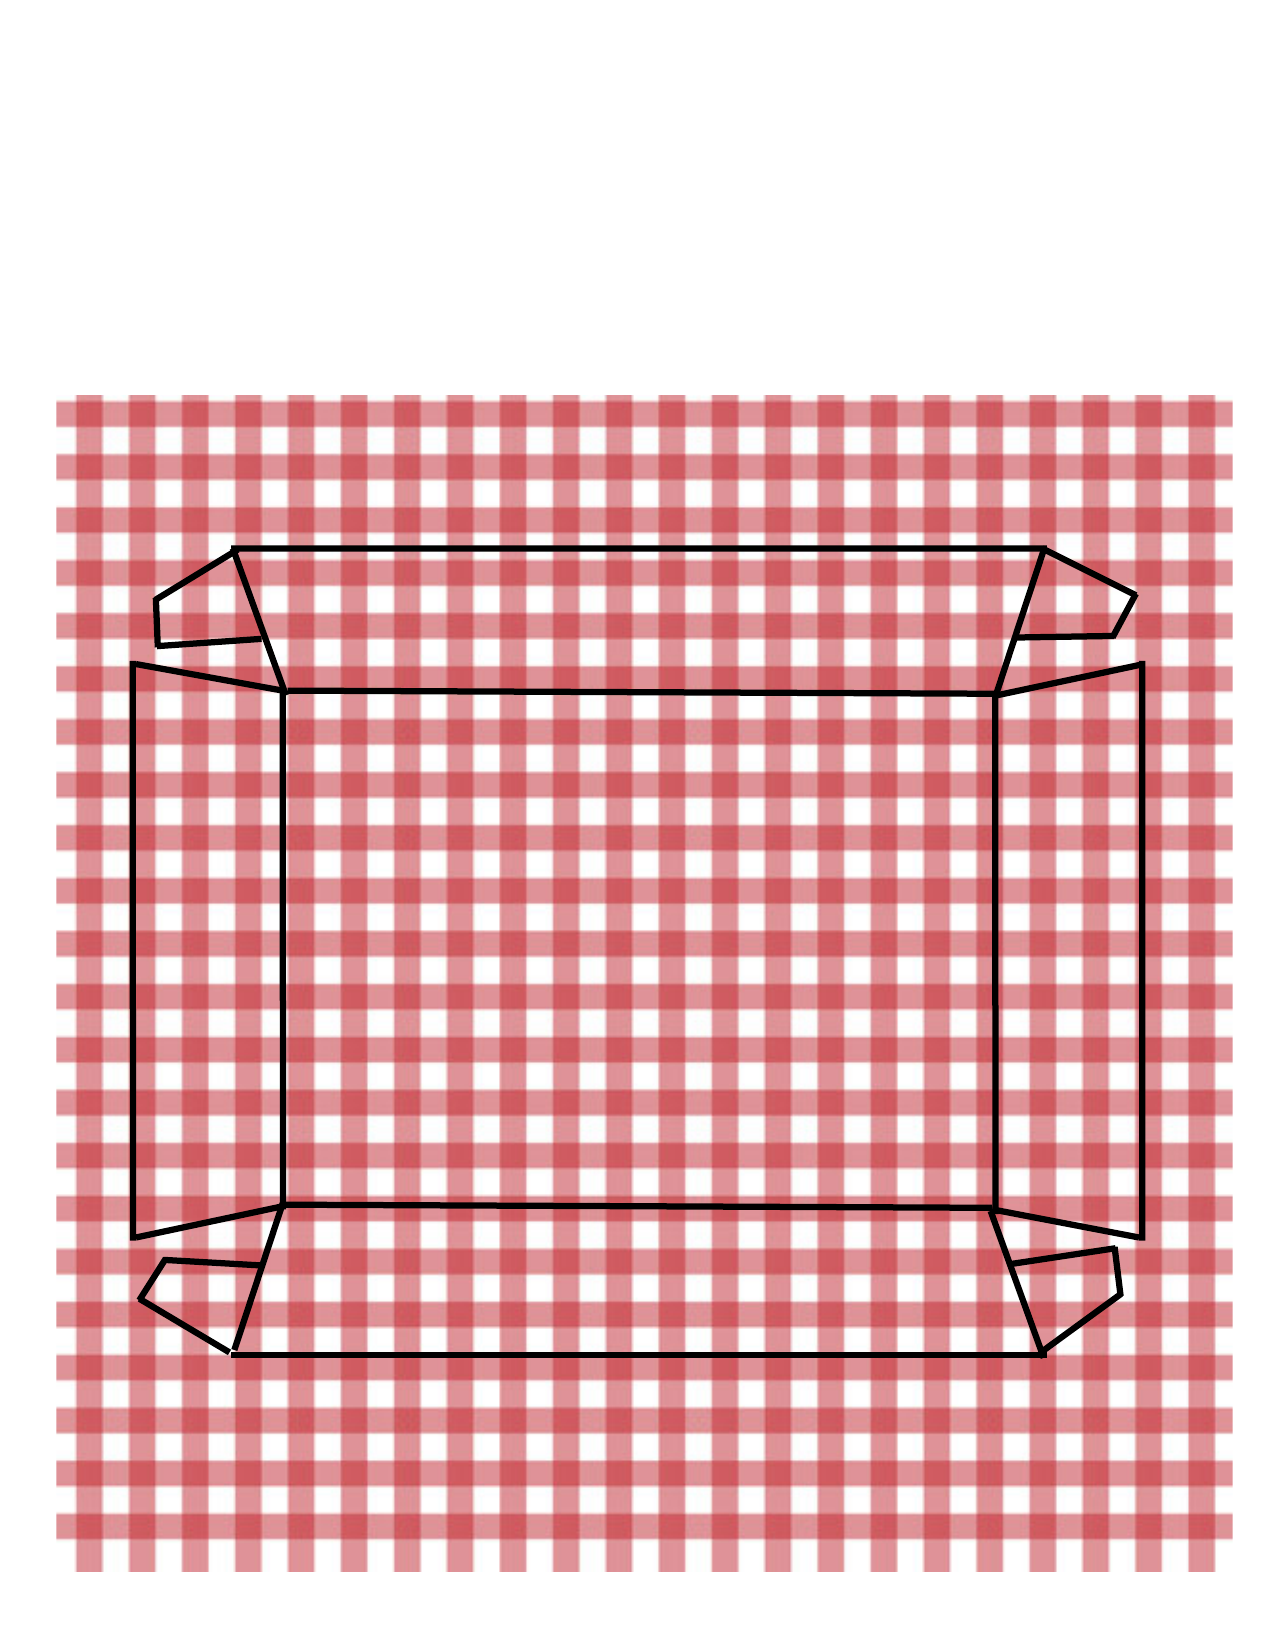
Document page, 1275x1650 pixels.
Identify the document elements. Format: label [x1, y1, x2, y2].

picture [56, 395, 1233, 1572]
